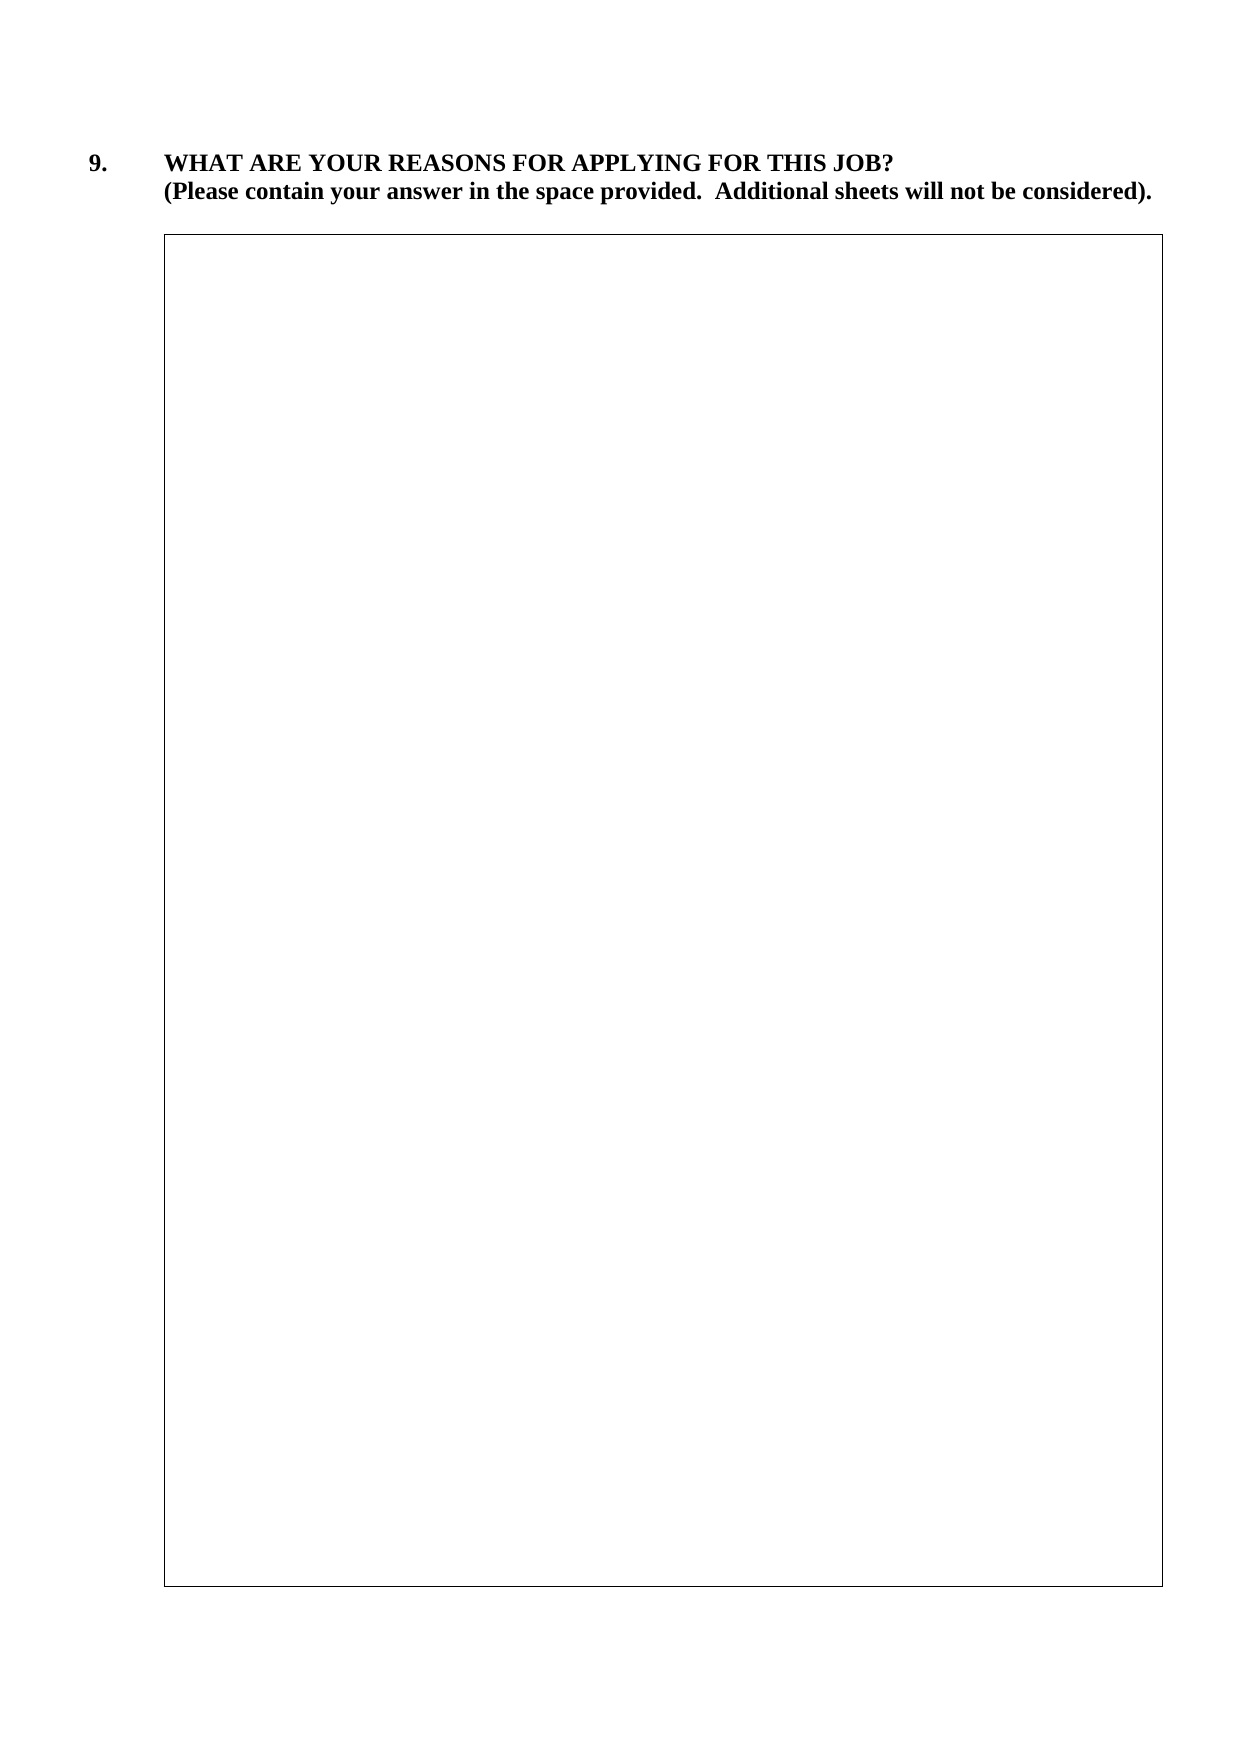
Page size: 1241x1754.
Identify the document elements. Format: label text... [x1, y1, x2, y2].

text (Please contain your answer in the space provided. Additional sheets will not be considered). [89, 176, 1162, 205]
text 9. WHAT ARE YOUR REASONS FOR APPLYING FOR THIS JOB? [89, 148, 1162, 176]
table_header [165, 235, 1162, 1586]
